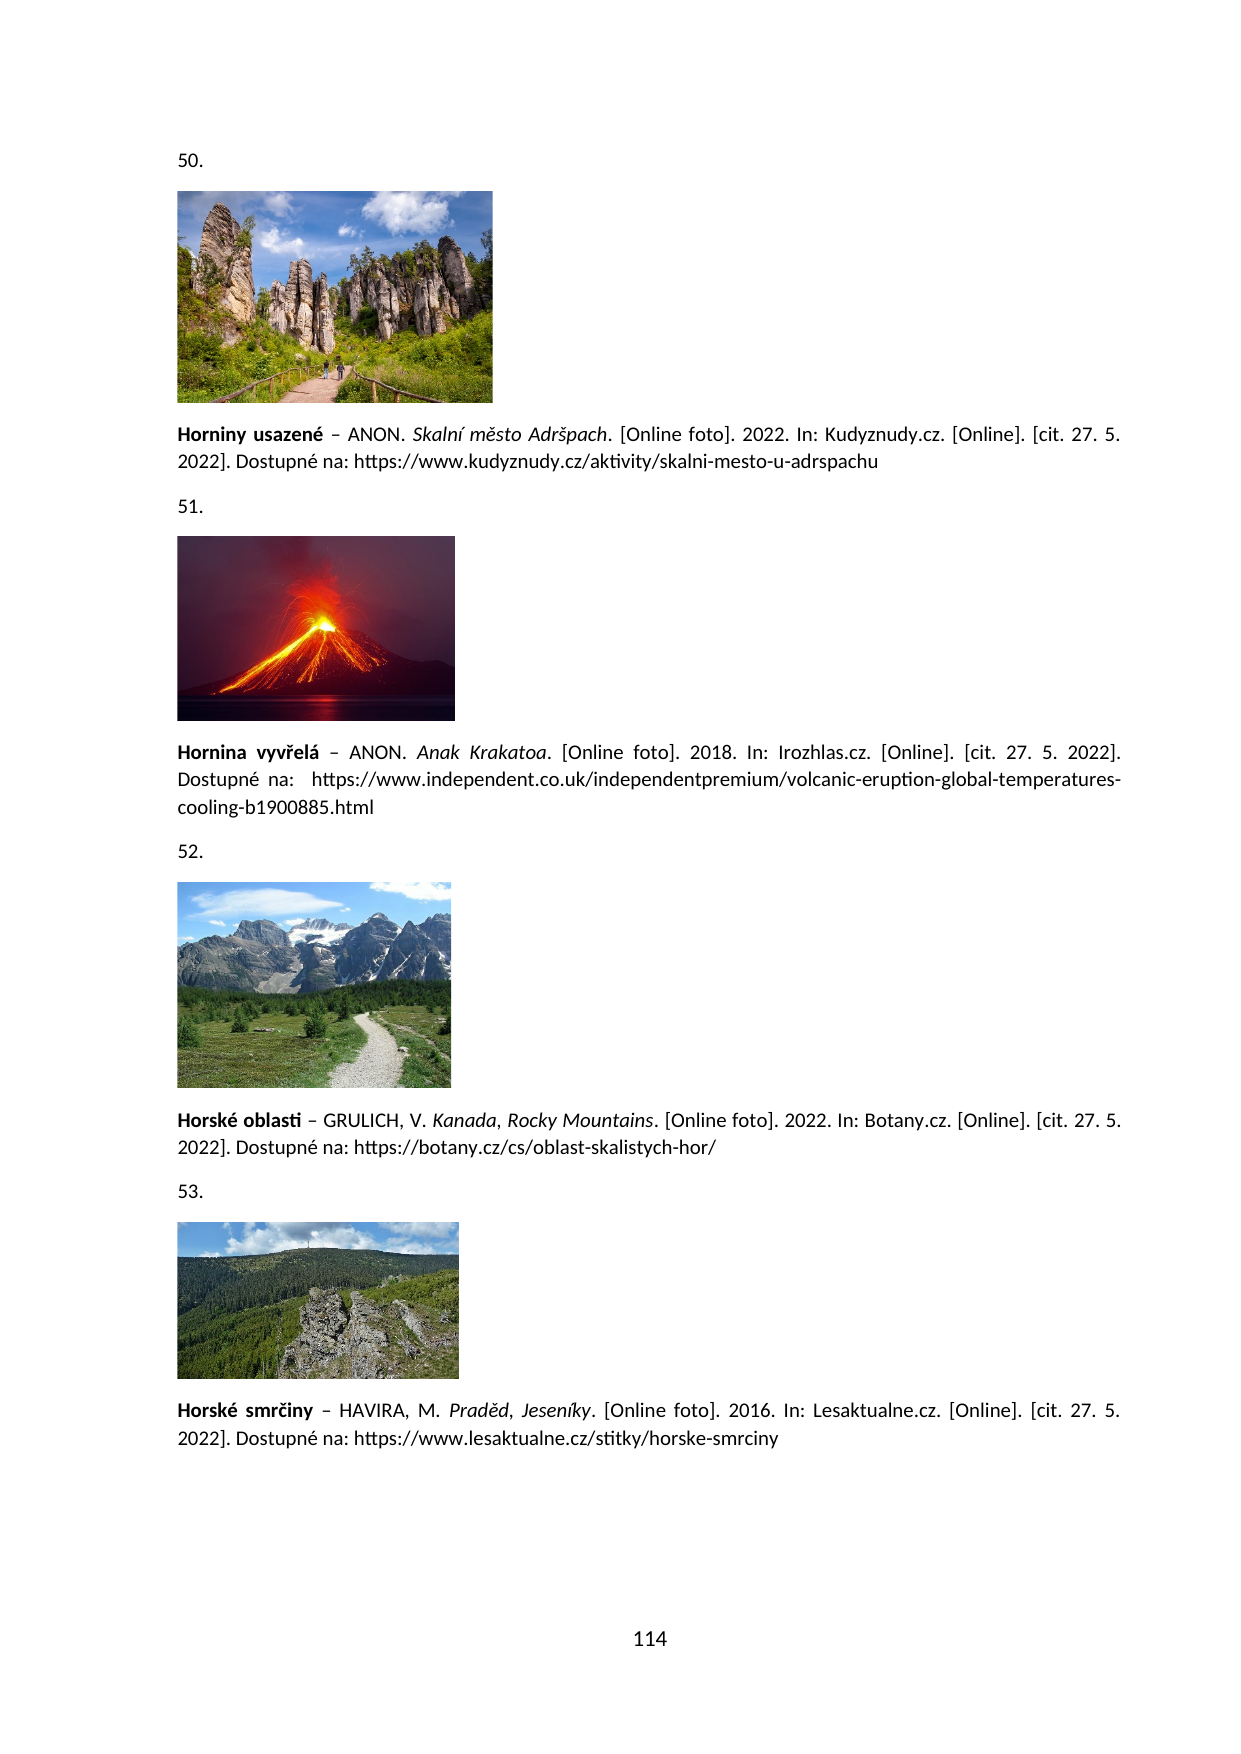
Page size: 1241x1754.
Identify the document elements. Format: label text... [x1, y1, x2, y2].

text 52. [177, 838, 1122, 863]
text 53. [177, 1178, 1122, 1204]
text 51. [177, 493, 1122, 518]
text Horské oblasti – GRULICH, V. Kanada, Rocky Mountains. [Online foto]. 2022. In: Botany.cz. [Online]. [cit. 27. 5. 2022]. Dostupné na: https://botany.cz/cs/oblast-skalistych-hor/ [177, 1107, 1122, 1160]
text Horské smrčiny – HAVIRA, M. Praděd, Jeseníky. [Online foto]. 2016. In: Lesaktualne.cz. [Online]. [cit. 27. 5. 2022]. Dostupné na: https://www.lesaktualne.cz/stitky/horske-smrciny [177, 1397, 1122, 1450]
picture [177, 191, 493, 403]
text Hornina vyvřelá – ANON. Anak Krakatoa. [Online foto]. 2018. In: Irozhlas.cz. [Online]. [cit. 27. 5. 2022]. Dostupné na: https://www.independent.co.uk/independentpremium/volcanic-eruption-global-temperatures-cooling-b1900885.html [177, 739, 1122, 819]
text 50. [177, 148, 1122, 173]
text Horniny usazené – ANON. Skalní město Adršpach. [Online foto]. 2022. In: Kudyznudy.cz. [Online]. [cit. 27. 5. 2022]. Dostupné na: https://www.kudyznudy.cz/aktivity/skalni-mesto-u-adrspachu [177, 421, 1122, 474]
picture [177, 536, 455, 721]
picture [177, 882, 452, 1088]
picture [177, 1222, 459, 1379]
